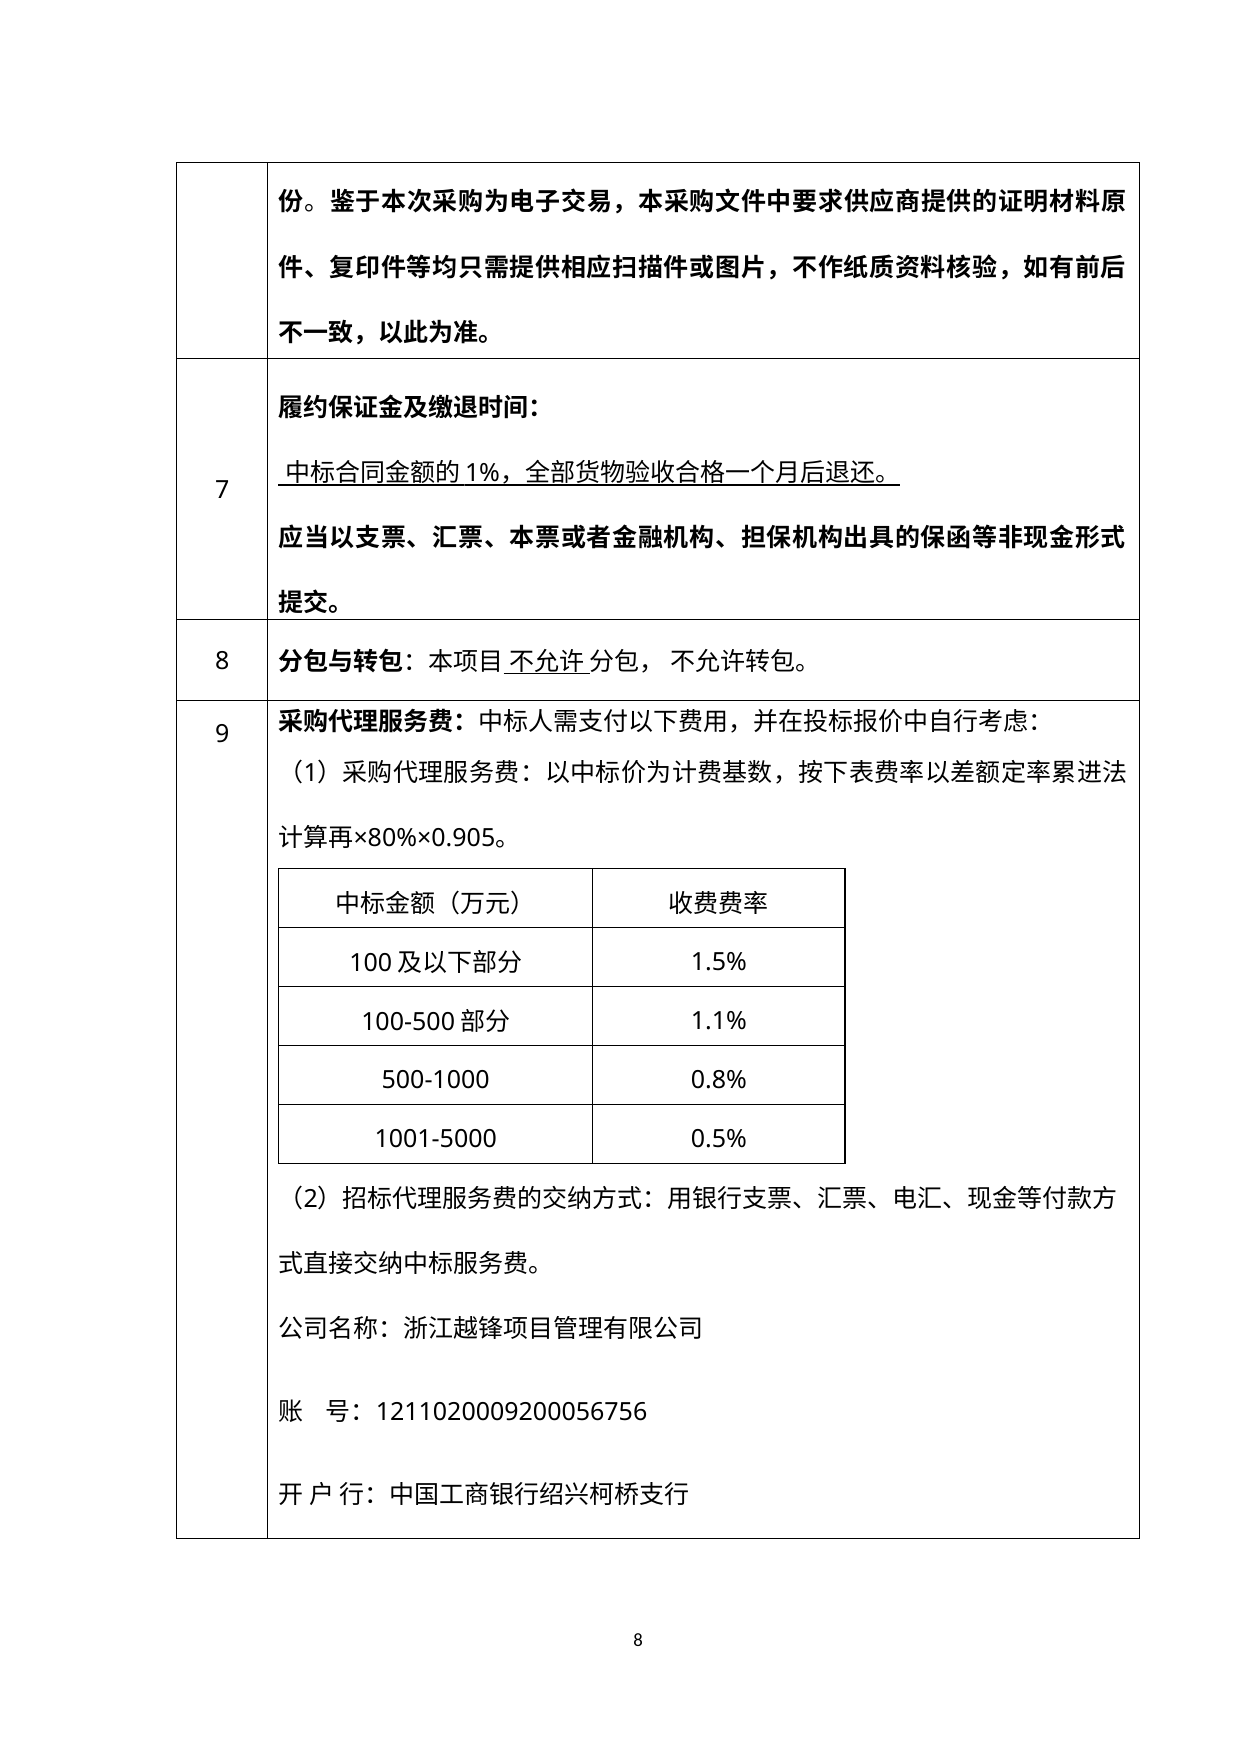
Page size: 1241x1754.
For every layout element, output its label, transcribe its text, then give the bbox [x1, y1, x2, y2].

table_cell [268, 701, 1139, 1538]
table_cell 9 [177, 701, 267, 1538]
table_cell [268, 163, 1139, 358]
table_cell 7 [177, 359, 267, 619]
table_cell 履约保证金及缴退时间： 中标合同金额的1%，全部货物验收合格一个月后退还。 应当以支票、汇票、本票或者金融机构、担保机构出具的保函等非现金形式提交。 [268, 359, 1139, 619]
table_cell 8 [177, 620, 267, 699]
table_cell 分包与转包：本项目 不允许 分包， 不允许转包。 [268, 620, 1139, 699]
table_cell 6 [177, 163, 267, 358]
